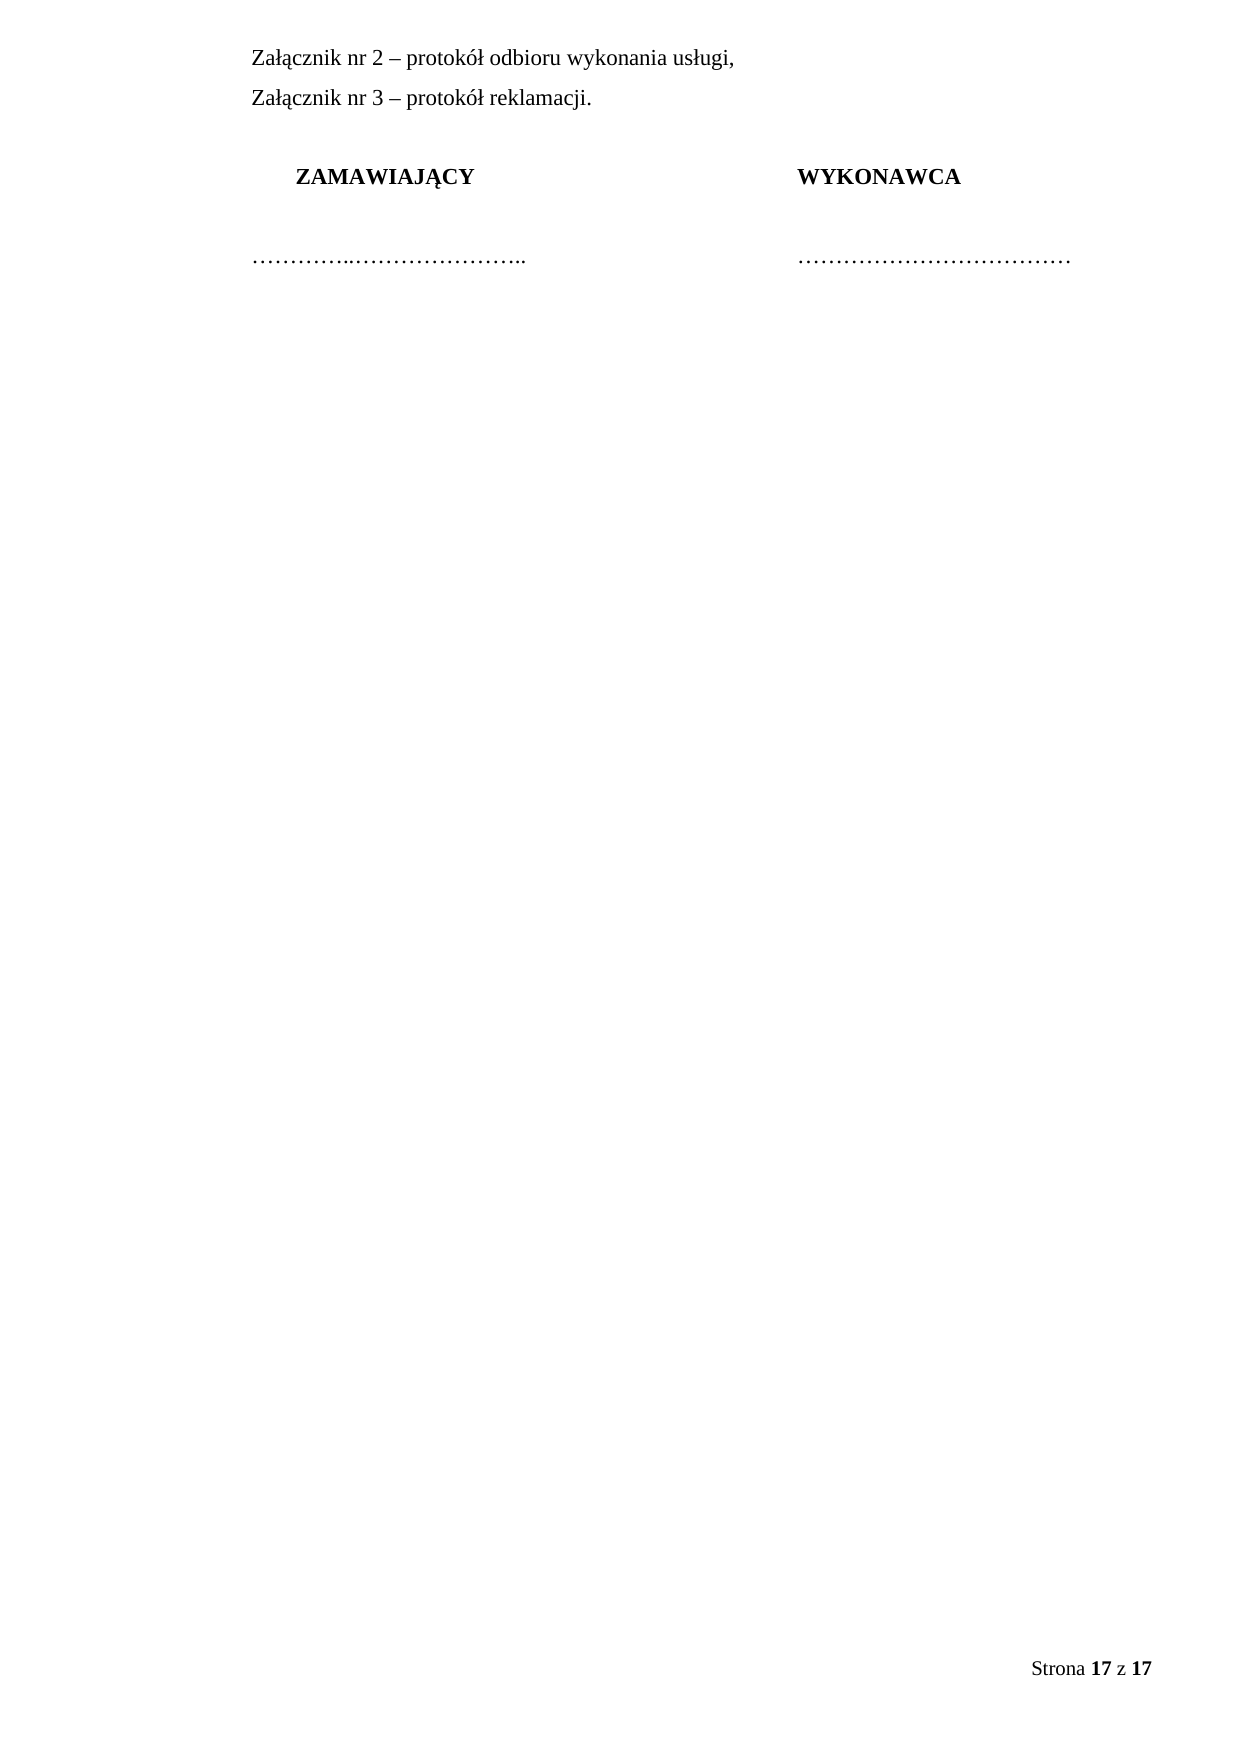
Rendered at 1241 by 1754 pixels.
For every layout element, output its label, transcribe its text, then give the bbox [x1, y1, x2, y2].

text Załącznik nr 3 – protokół reklamacji. [207, 84, 1152, 110]
text Załącznik nr 2 – protokół odbioru wykonania usługi, [207, 44, 1152, 71]
text …………..………………….. ……………………………… [207, 242, 1152, 268]
text ZAMAWIAJĄCY WYKONAWCA [207, 163, 1152, 189]
